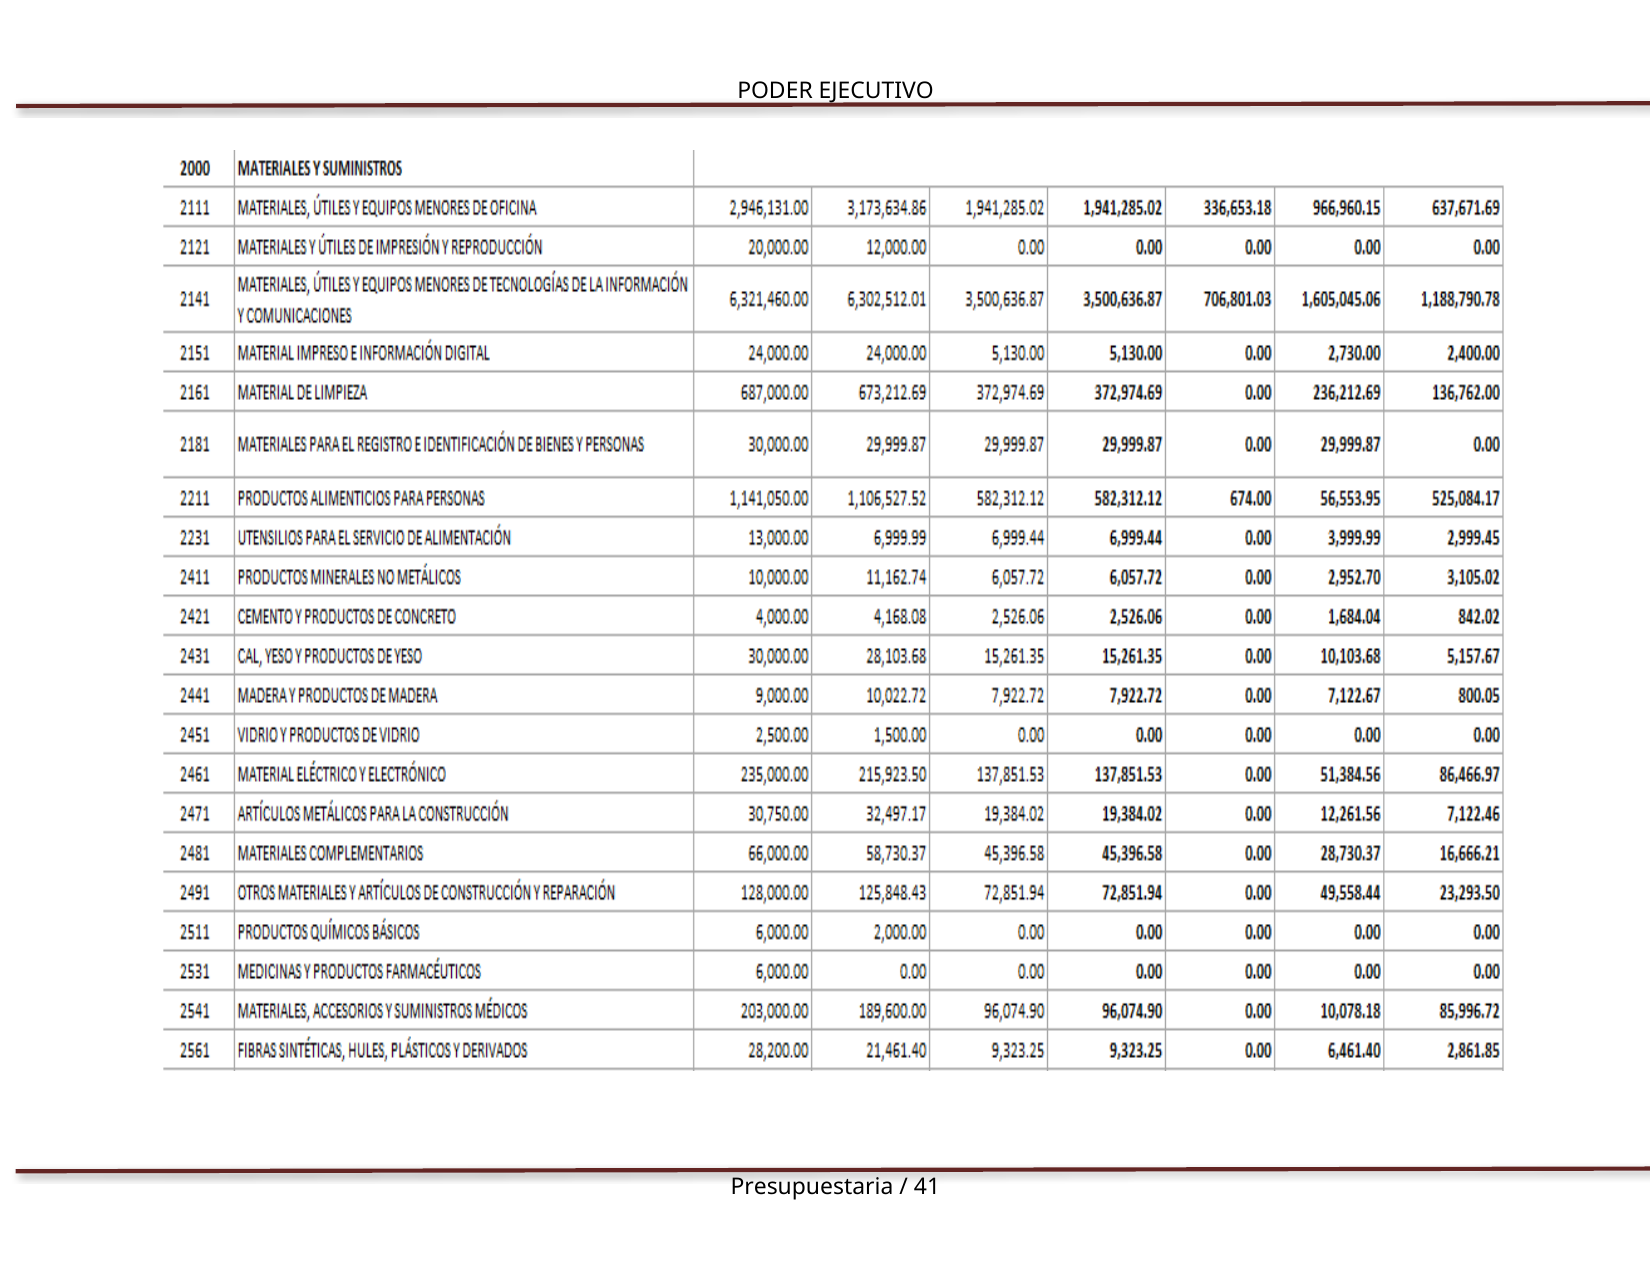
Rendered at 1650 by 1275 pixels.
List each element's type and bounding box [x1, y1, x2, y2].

picture [163, 150, 1508, 1071]
